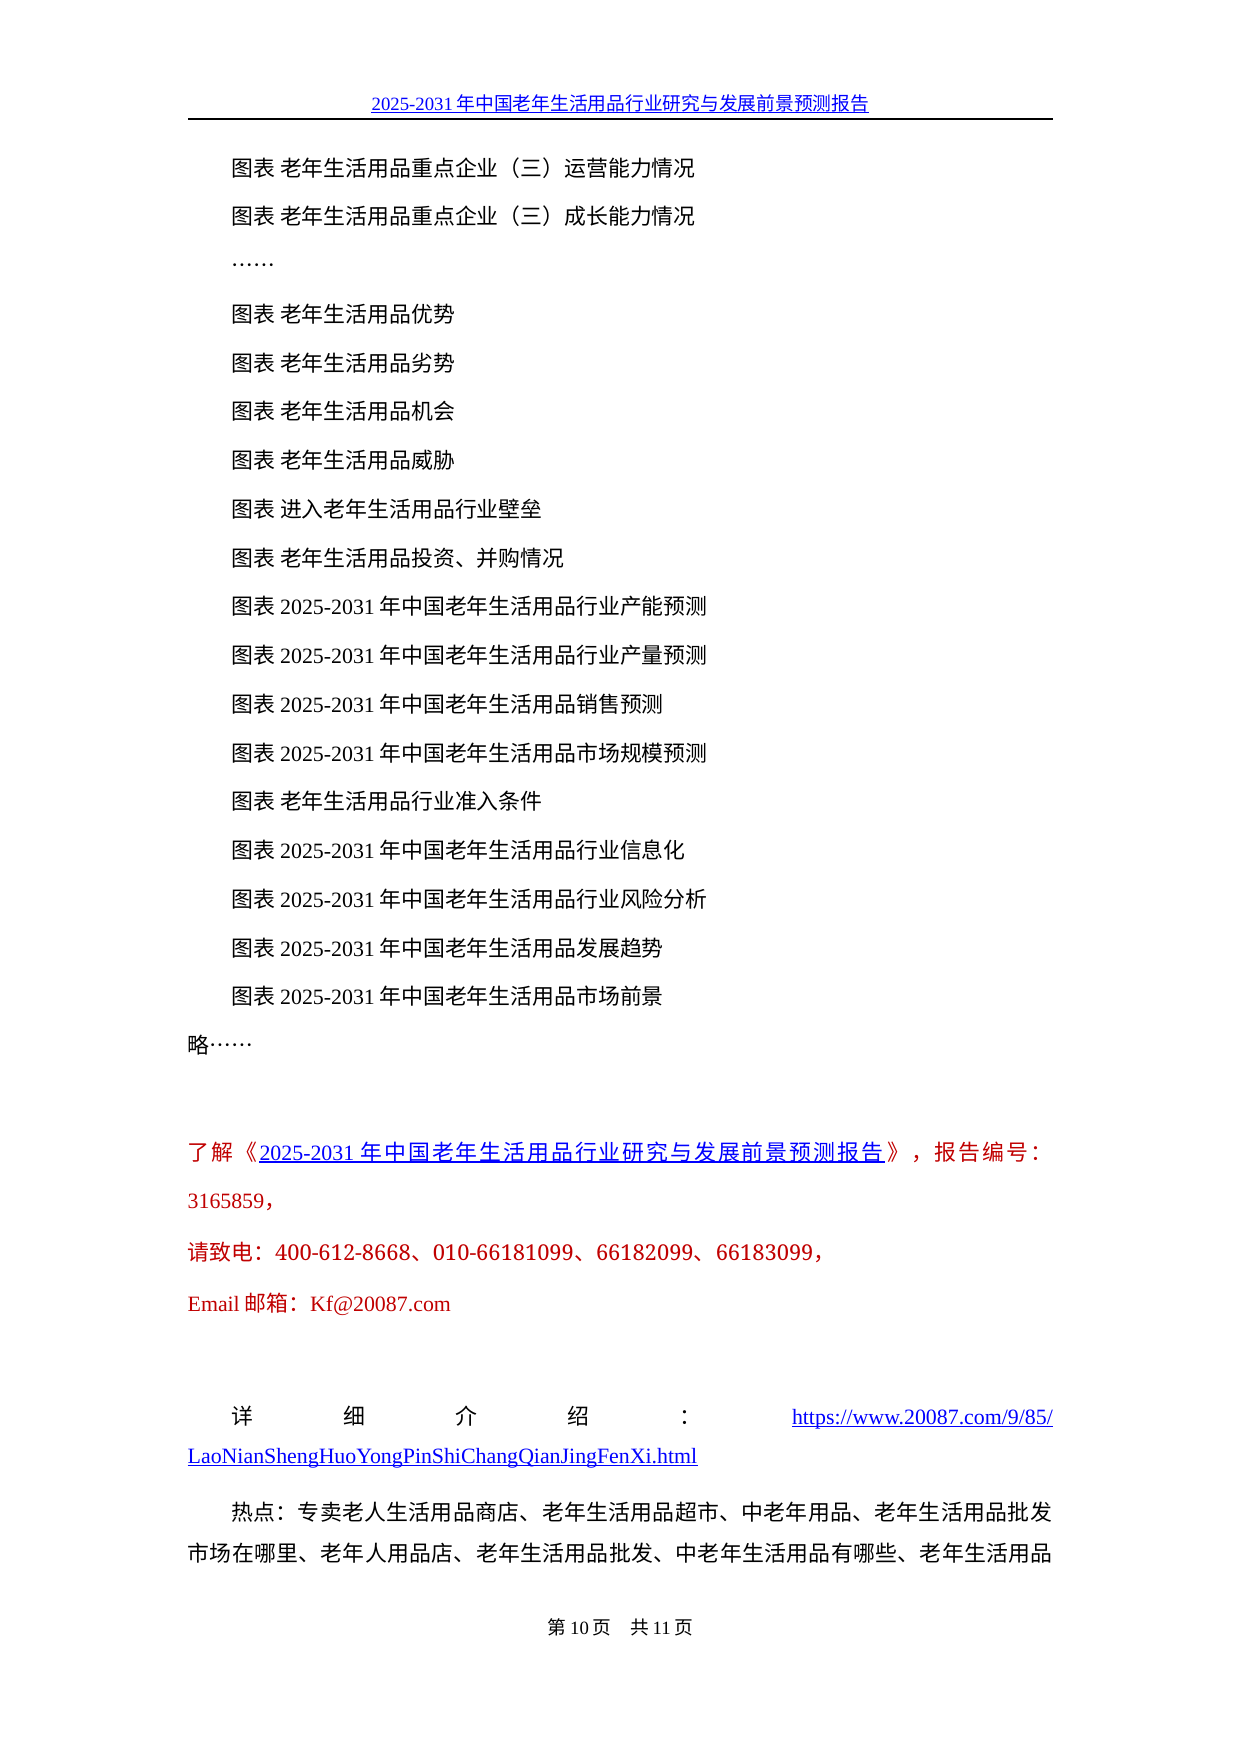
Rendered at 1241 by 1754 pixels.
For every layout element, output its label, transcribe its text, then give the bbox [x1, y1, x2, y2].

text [187, 150, 1053, 1060]
text 了解《2025-2031年中国老年生活用品行业研究与发展前景预测报告》，报告编号：3165859， [187, 1134, 1053, 1215]
text Email邮箱：Kf@20087.com [187, 1286, 1053, 1318]
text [187, 1494, 1053, 1568]
text 请致电：400-612-8668、010-66181099、66182099、66183099， [187, 1234, 1053, 1267]
text 详细介绍：https://www.20087.com/9/85/LaoNianShengHuoYongPinShiChangQianJingFenXi.html [187, 1399, 1053, 1472]
